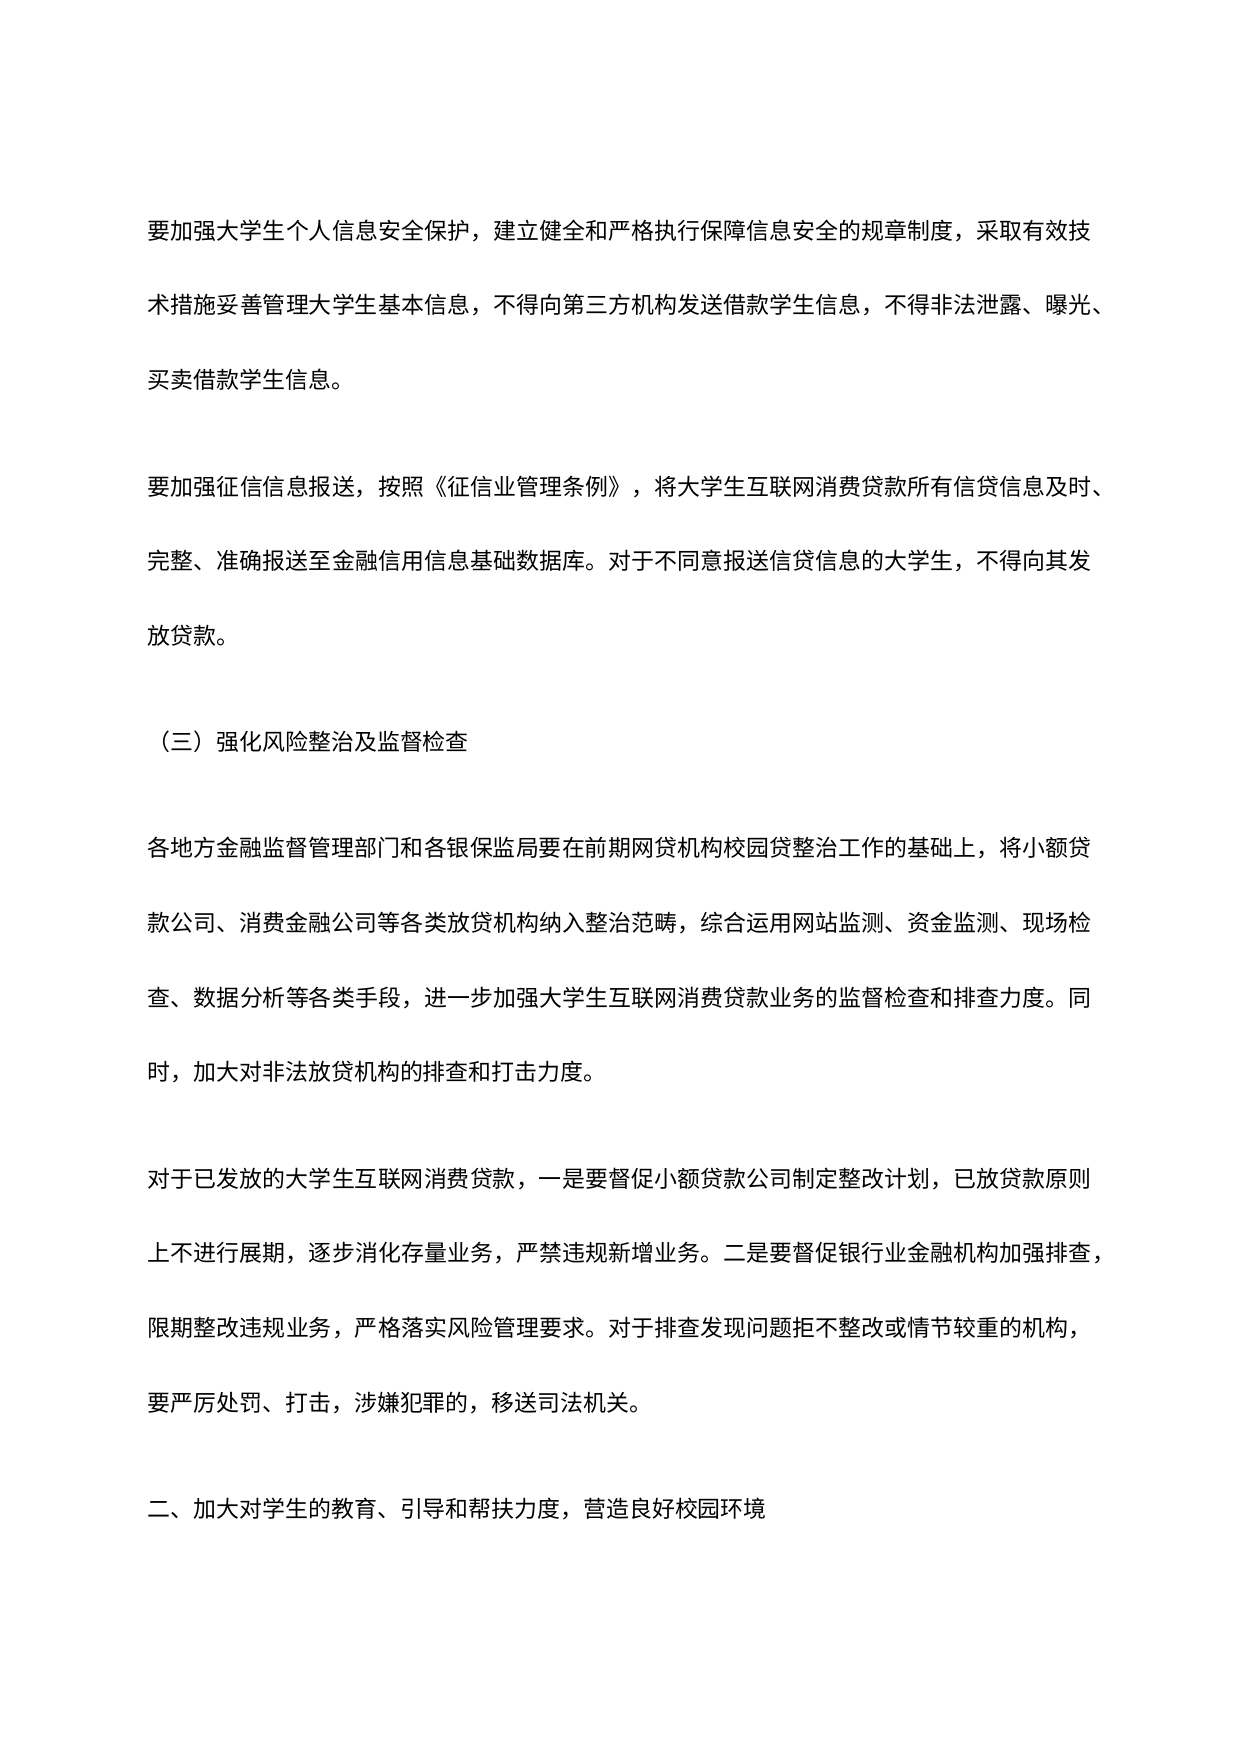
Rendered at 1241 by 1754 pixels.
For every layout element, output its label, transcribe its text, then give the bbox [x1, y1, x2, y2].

text （三）强化风险整治及监督检查 [148, 708, 1092, 773]
text 要加强大学生个人信息安全保护，建立健全和严格执行保障信息安全的规章制度，采取有效技术措施妥善管理大学生基本信息，不得向第三方机构发送借款学生信息，不得非法泄露、曝光、买卖借款学生信息。 [148, 197, 1092, 411]
text 对于已发放的大学生互联网消费贷款，一是要督促小额贷款公司制定整改计划，已放贷款原则上不进行展期，逐步消化存量业务，严禁违规新增业务。二是要督促银行业金融机构加强排查，限期整改违规业务，严格落实风险管理要求。对于排查发现问题拒不整改或情节较重的机构，要严厉处罚、打击，涉嫌犯罪的，移送司法机关。 [148, 1145, 1092, 1434]
text 二、加大对学生的教育、引导和帮扶力度，营造良好校园环境 [148, 1475, 1092, 1540]
text 要加强征信信息报送，按照《征信业管理条例》，将大学生互联网消费贷款所有信贷信息及时、完整、准确报送至金融信用信息基础数据库。对于不同意报送信贷信息的大学生，不得向其发放贷款。 [148, 452, 1092, 667]
text 各地方金融监督管理部门和各银保监局要在前期网贷机构校园贷整治工作的基础上，将小额贷款公司、消费金融公司等各类放贷机构纳入整治范畴，综合运用网站监测、资金监测、现场检查、数据分析等各类手段，进一步加强大学生互联网消费贷款业务的监督检查和排查力度。同时，加大对非法放贷机构的排查和打击力度。 [148, 814, 1092, 1103]
